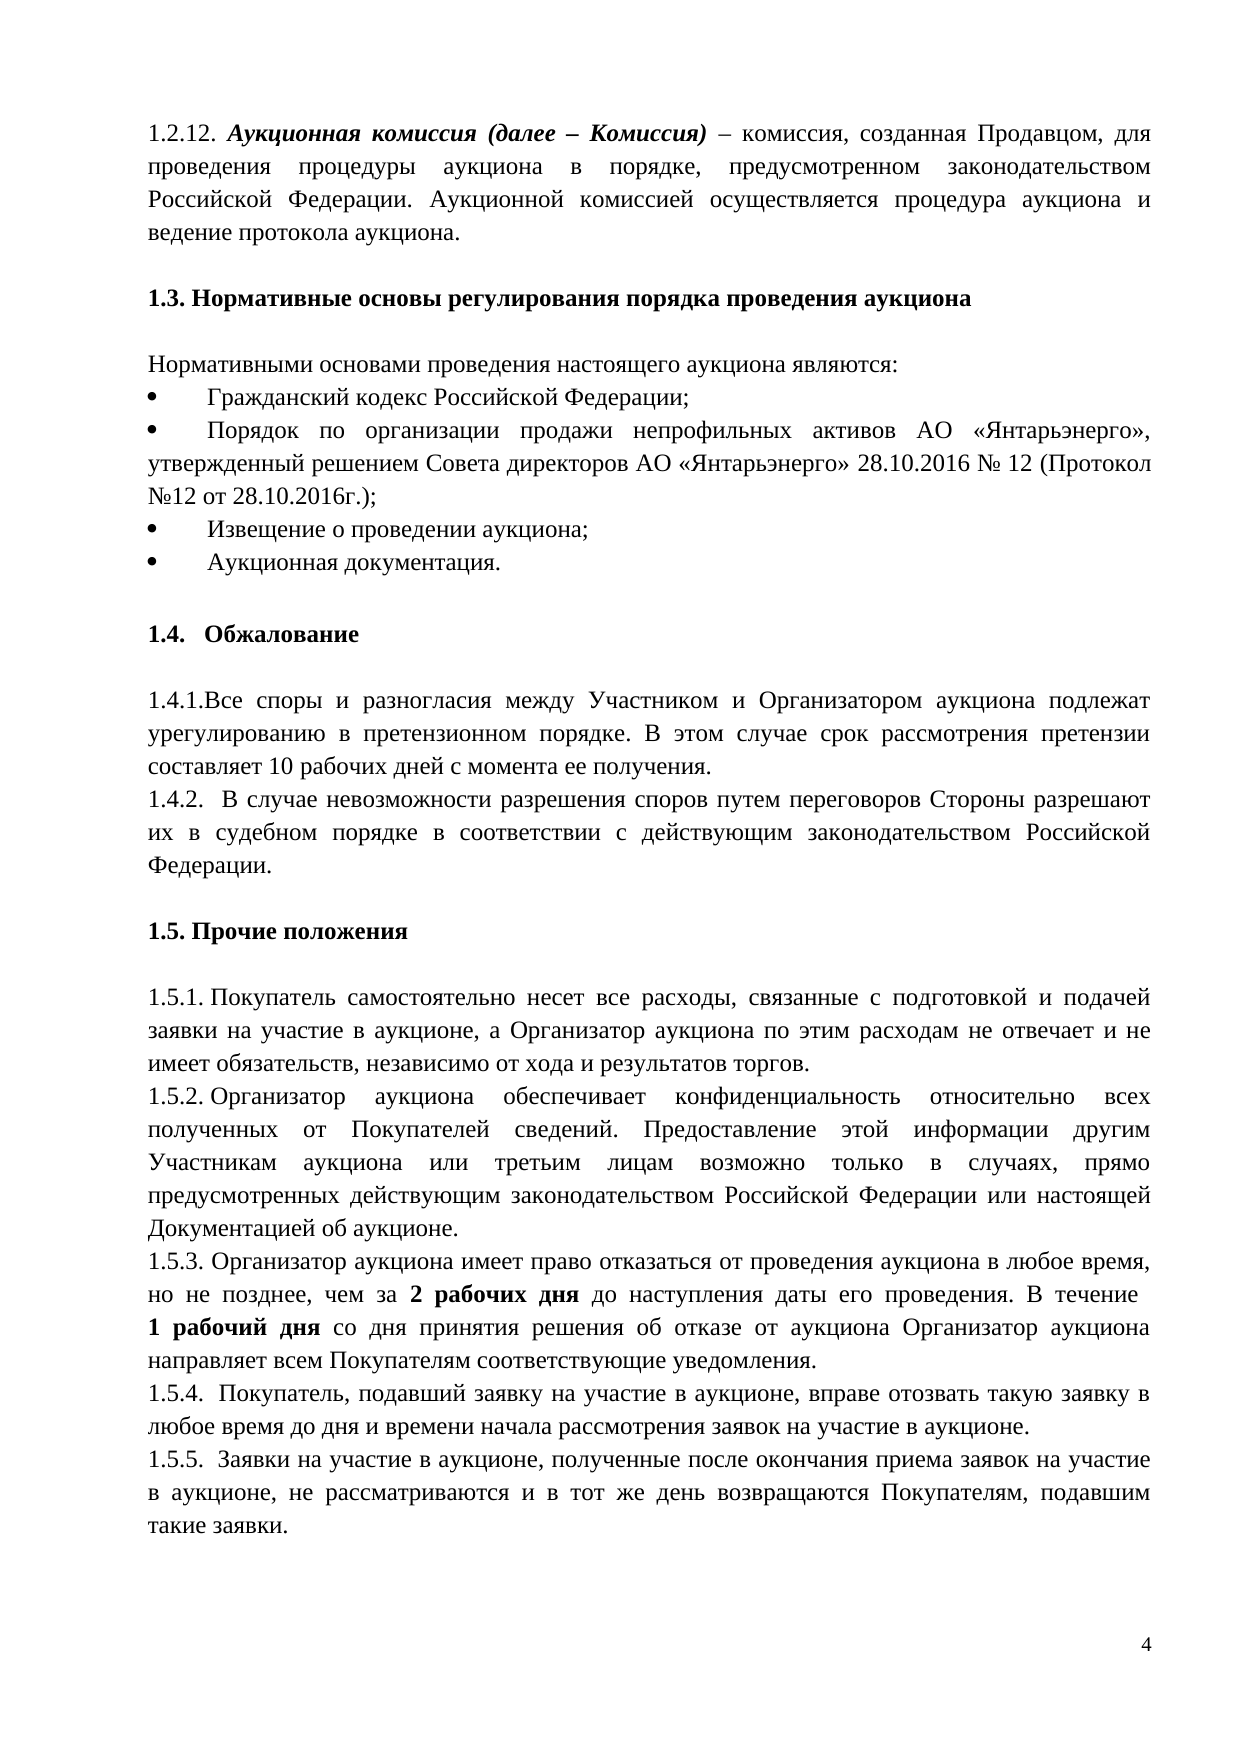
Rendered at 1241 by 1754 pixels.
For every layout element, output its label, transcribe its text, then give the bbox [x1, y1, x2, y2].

list Аукционная документация. [148, 547, 1152, 576]
text 1.5. Прочие положения [148, 916, 1152, 945]
text 1.2.12. Аукционная комиссия (далее – Комиссия) – комиссия, созданная Продавцом, для проведения процедуры аукциона в порядке, предусмотренном законодательством Российской Федерации. Аукционной комиссией осуществляется процедура аукциона и ведение протокола аукциона. [148, 118, 1152, 246]
list Порядок по организации продажи непрофильных активов АО «Янтарьэнерго», утвержденный решением Совета директоров АО «Янтарьэнерго» 28.10.2016 № 12 (Протокол №12 от 28.10.2016г.); [148, 415, 1152, 510]
text 1.5.2. Организатор аукциона обеспечивает конфиденциальность относительно всех полученных от Покупателей сведений. Предоставление этой информации другим Участникам аукциона или третьим лицам возможно только в случаях, прямо предусмотренных действующим законодательством Российской Федерации или настоящей Документацией об аукционе. [148, 1081, 1152, 1242]
list Извещение о проведении аукциона; [148, 514, 1152, 543]
text 1.5.1. Покупатель самостоятельно несет все расходы, связанные с подготовкой и подачей заявки на участие в аукционе, а Организатор аукциона по этим расходам не отвечает и не имеет обязательств, независимо от хода и результатов торгов. [148, 982, 1152, 1077]
text 1.3. Нормативные основы регулирования порядка проведения аукциона [148, 283, 1152, 312]
text 1.5.4. Покупатель, подавший заявку на участие в аукционе, вправе отозвать такую заявку в любое время до дня и времени начала рассмотрения заявок на участие в аукционе. [148, 1378, 1152, 1440]
text 1.4. Обжалование [148, 619, 1152, 648]
text 1.5.3. Организатор аукциона имеет право отказаться от проведения аукциона в любое время, но не позднее, чем за 2 рабочих дня до наступления даты его проведения. В течение 1 рабочий дня со дня принятия решения об отказе от аукциона Организатор аукциона направляет всем Покупателям соответствующие уведомления. [148, 1246, 1152, 1374]
text 1.5.5. Заявки на участие в аукционе, полученные после окончания приема заявок на участие в аукционе, не рассматриваются и в тот же день возвращаются Покупателям, подавшим такие заявки. [148, 1444, 1152, 1539]
text 1.4.1.Все споры и разногласия между Участником и Организатором аукциона подлежат урегулированию в претензионном порядке. В этом случае срок рассмотрения претензии составляет 10 рабочих дней с момента ее получения. [148, 685, 1152, 780]
list Гражданский кодекс Российской Федерации; [148, 382, 1152, 411]
text 1.4.2. В случае невозможности разрешения споров путем переговоров Стороны разрешают их в судебном порядке в соответствии с действующим законодательством Российской Федерации. [148, 784, 1152, 879]
text Нормативными основами проведения настоящего аукциона являются: [148, 349, 1152, 378]
